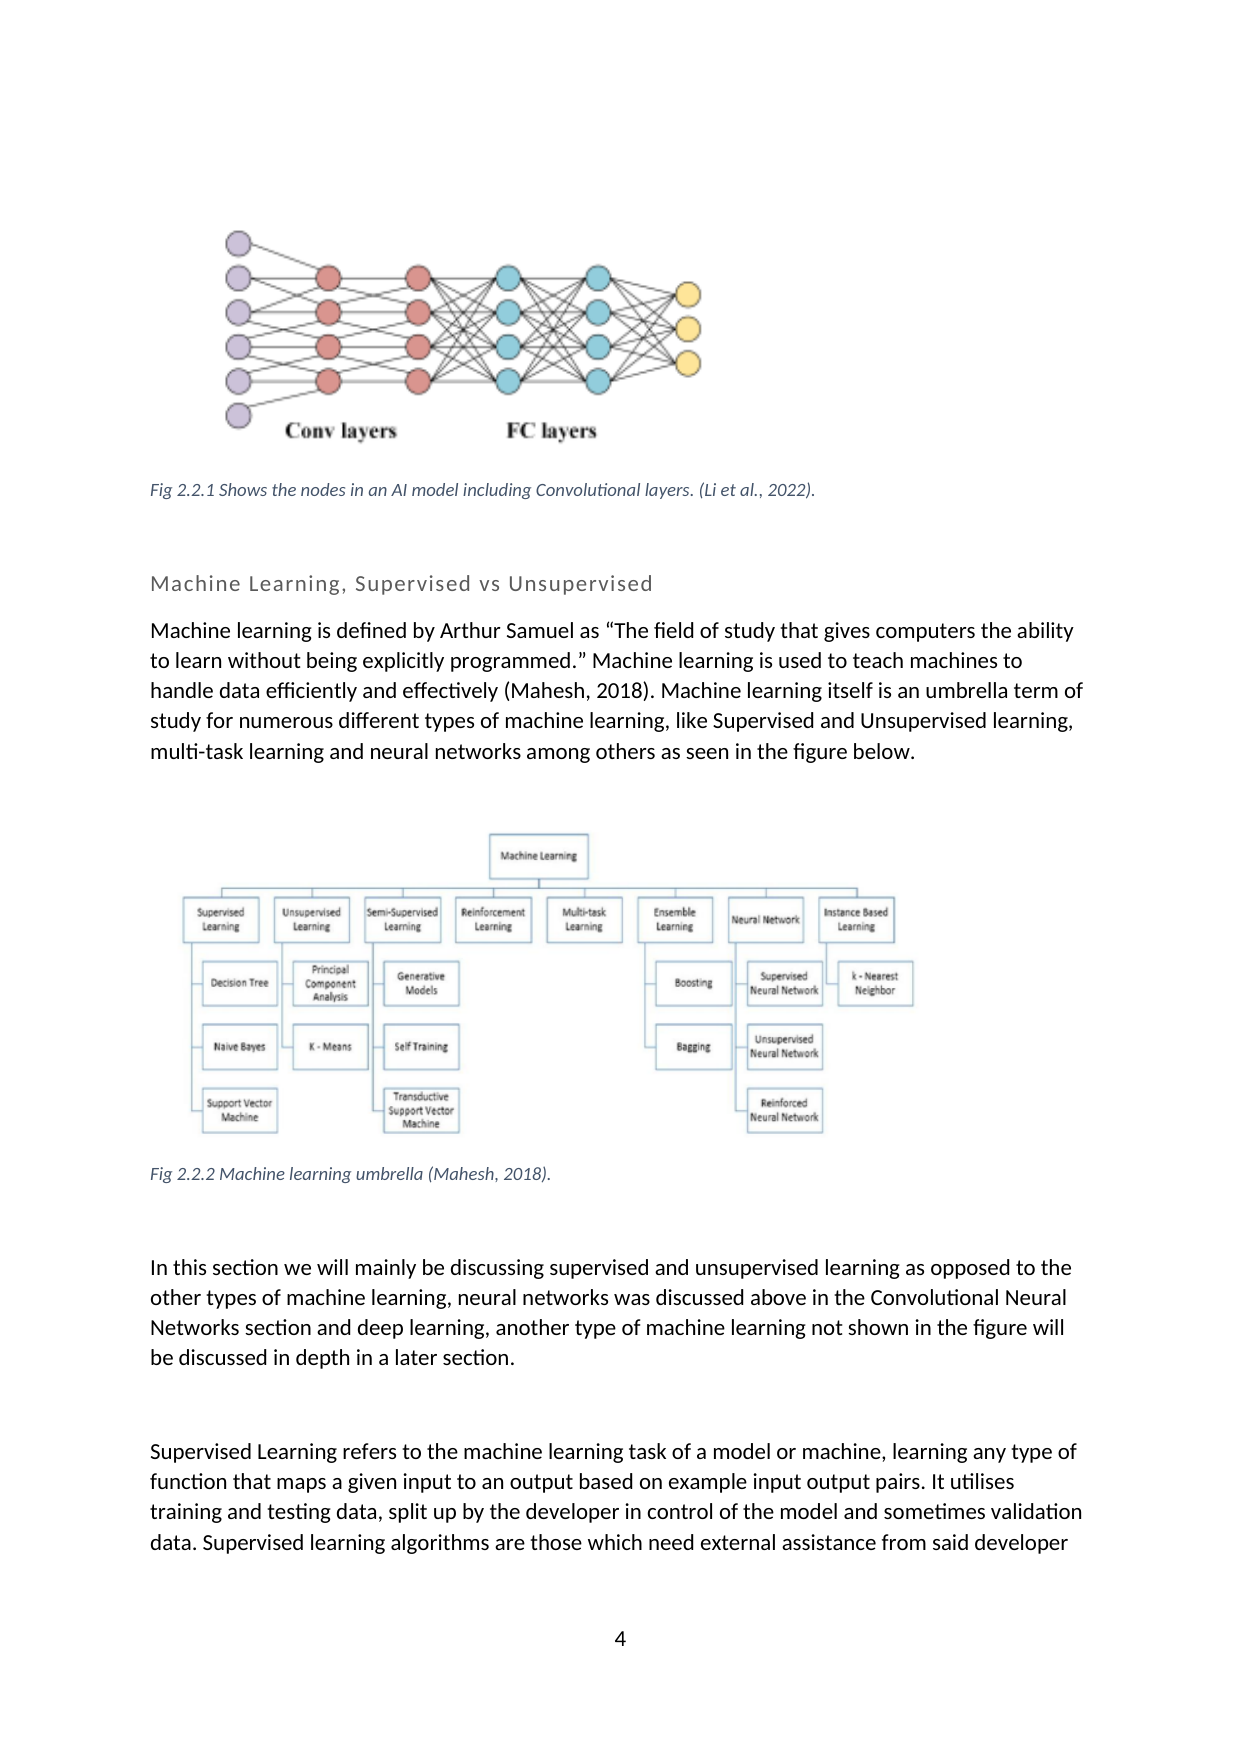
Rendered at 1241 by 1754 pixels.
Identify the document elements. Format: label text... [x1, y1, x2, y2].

text Fig 2.2.2 Machine learning umbrella (Mahesh, 2018). [150, 1162, 1090, 1185]
subtitle Machine Learning, Supervised vs Unsupervised [150, 569, 1090, 597]
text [150, 1437, 1090, 1556]
text Machine learning is defined by Arthur Samuel as “The field of study that gives computers the ability to learn without being explicitly programmed.” Machine learning is used to teach machines to handle data efficiently and effectively (Mahesh, 2018). Machine learning itself is an umbrella term of study for numerous different types of machine learning, like Supervised and Unsupervised learning, multi-task learning and neural networks among others as seen in the figure below. [150, 616, 1090, 765]
text Fig 2.2.1 Shows the nodes in an AI model including Convolutional layers. (Li et al., 2022). [150, 478, 1090, 501]
text In this section we will mainly be discussing supervised and unsupervised learning as opposed to the other types of machine learning, neural networks was discussed above in the Convolutional Neural Networks section and deep learning, another type of machine learning not shown in the figure will be discussed in depth in a later section. [150, 1253, 1090, 1371]
picture [150, 830, 921, 1144]
picture [150, 196, 758, 460]
